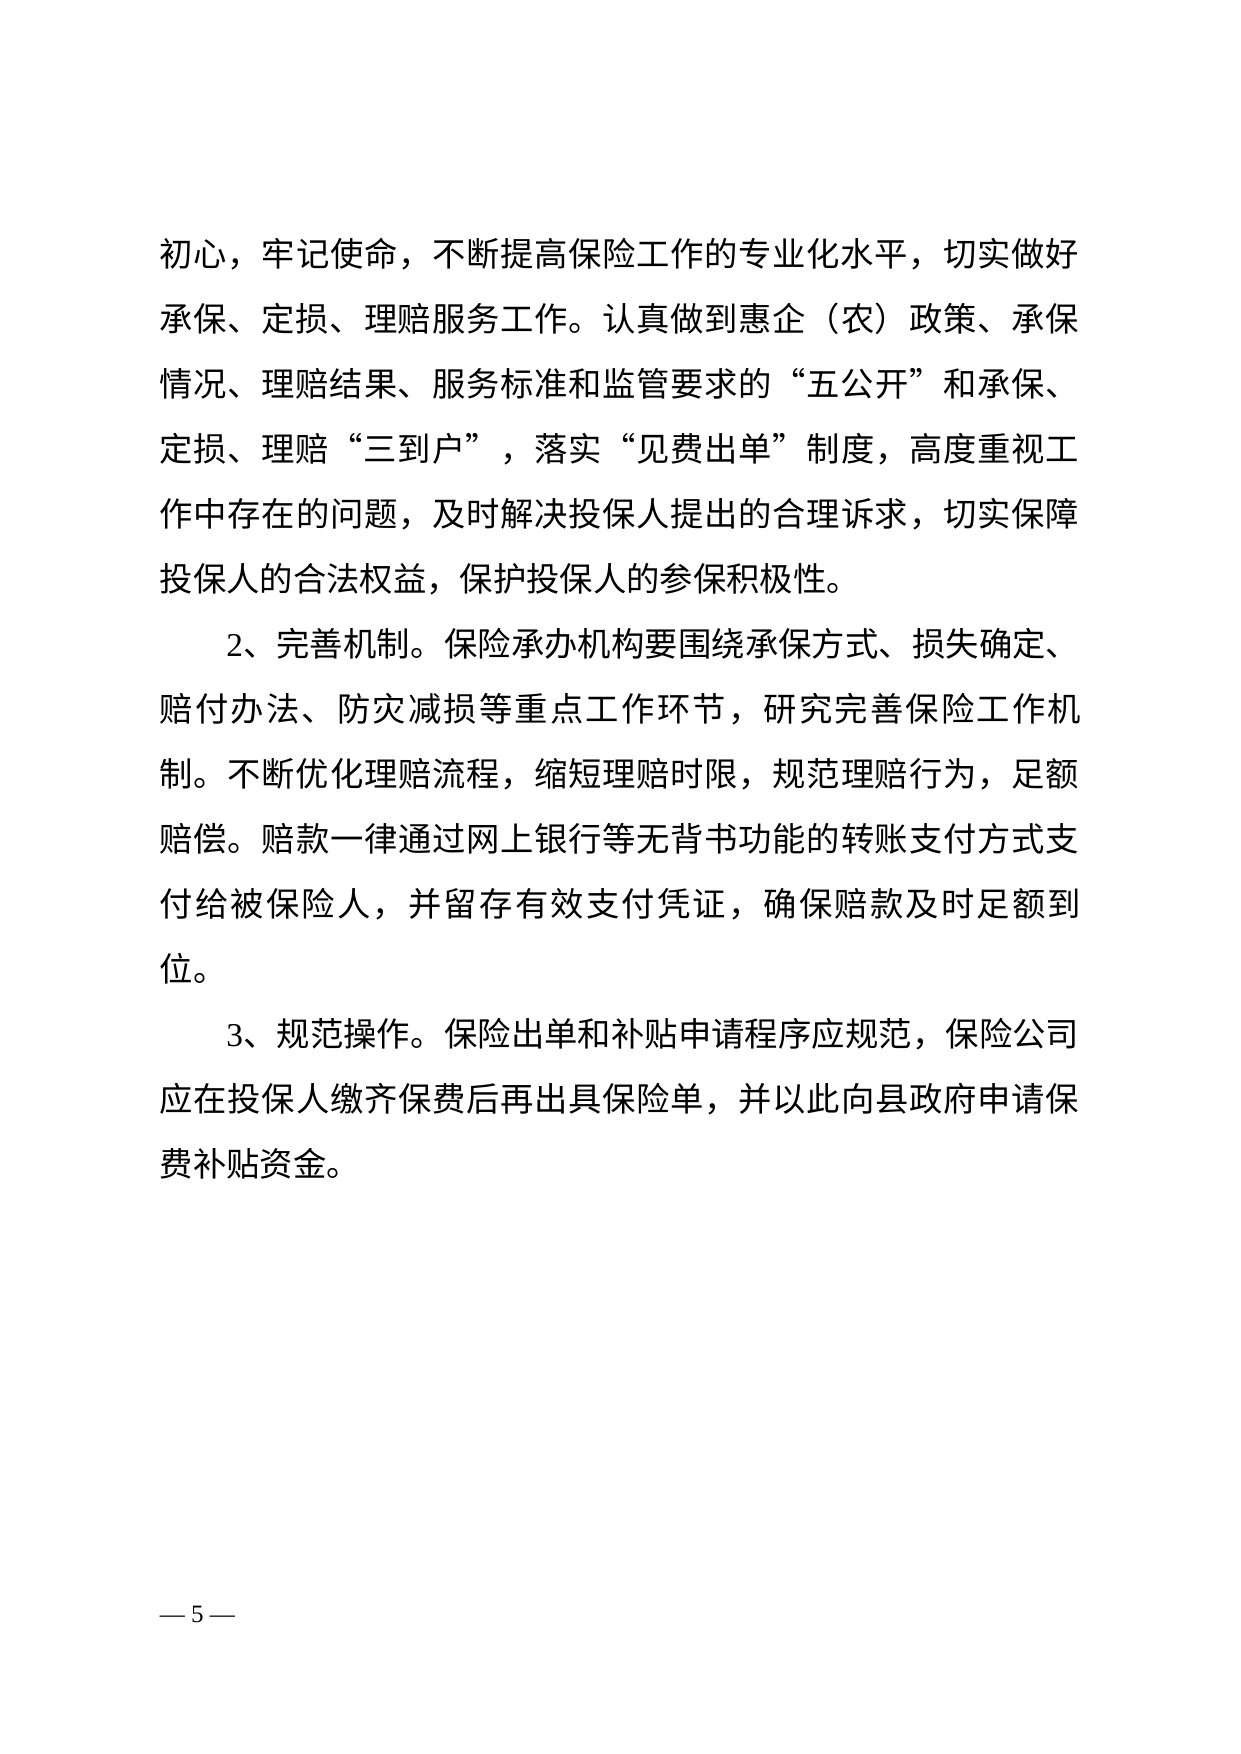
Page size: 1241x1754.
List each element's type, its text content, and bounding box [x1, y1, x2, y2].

text 2、完善机制。保险承办机构要围绕承保方式、损失确定、赔付办法、防灾减损等重点工作环节，研究完善保险工作机制。不断优化理赔流程，缩短理赔时限，规范理赔行为，足额赔偿。赔款一律通过网上银行等无背书功能的转账支付方式支付给被保险人，并留存有效支付凭证，确保赔款及时足额到位。 [159, 609, 1081, 999]
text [159, 219, 1081, 609]
text 3、规范操作。保险出单和补贴申请程序应规范，保险公司应在投保人缴齐保费后再出具保险单，并以此向县政府申请保费补贴资金。 [159, 999, 1081, 1194]
